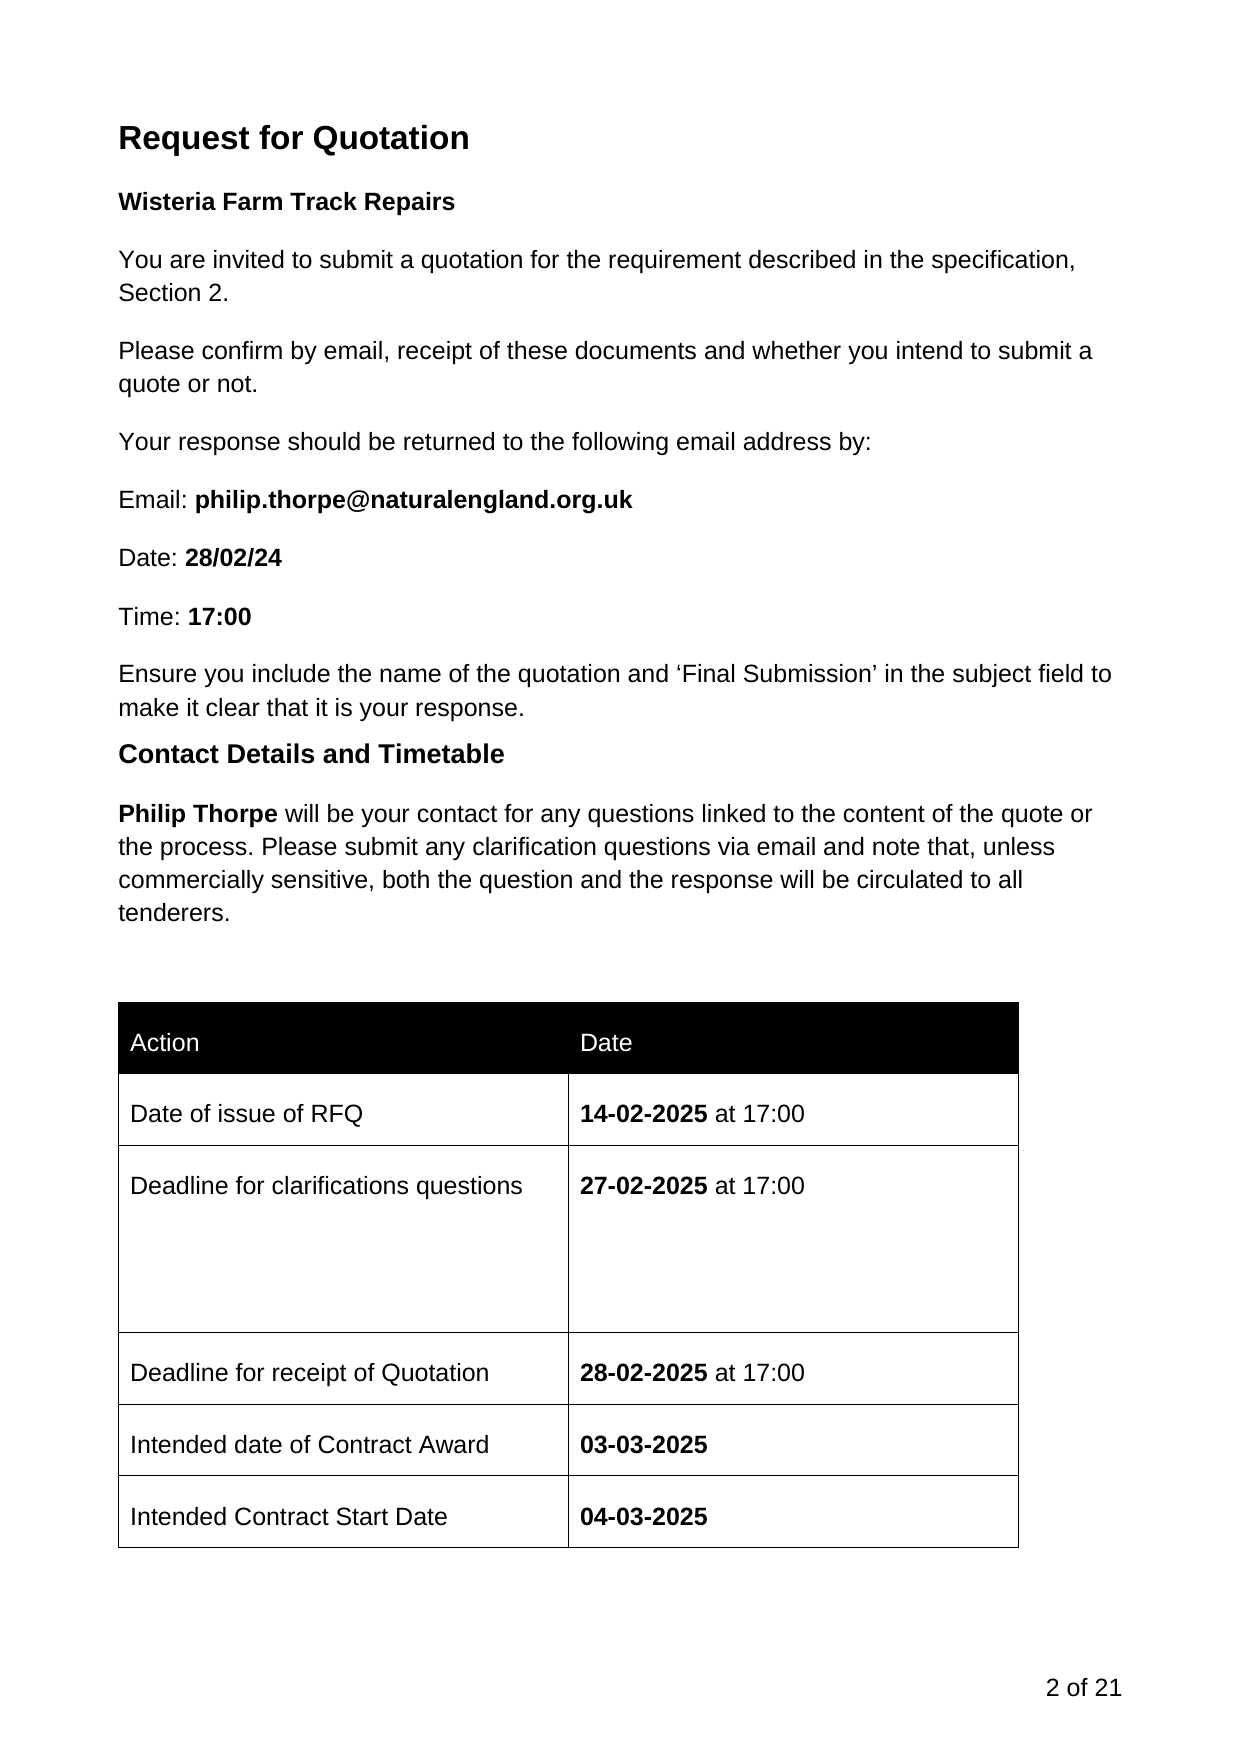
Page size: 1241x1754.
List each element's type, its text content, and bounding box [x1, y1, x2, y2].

text Your response should be returned to the following email address by: [118, 427, 1122, 456]
table_cell 28-02-2025 at 17:00 [569, 1333, 1018, 1404]
table_cell Date of issue of RFQ [119, 1074, 568, 1145]
text Ensure you include the name of the quotation and ‘Final Submission’ in the subject field to make it clear that it is your response. [118, 659, 1122, 721]
text Wisteria Farm Track Repairs [118, 187, 1122, 216]
table_cell Intended Contract Start Date [119, 1476, 568, 1547]
text You are invited to submit a quotation for the requirement described in the specification, Section 2. [118, 245, 1122, 307]
text Date: 28/02/24 [118, 543, 1122, 572]
table_header Action [119, 1003, 568, 1073]
table_cell 04-03-2025 [569, 1476, 1018, 1547]
text Time: 17:00 [118, 601, 1122, 630]
text Philip Thorpe will be your contact for any questions linked to the content of the quote or the process. Please submit any clarification questions via email and note that, unless commercially sensitive, both the question and the response will be circulated to all tenderers. [118, 799, 1122, 927]
table_cell Intended date of Contract Award [119, 1405, 568, 1475]
table_header Date [569, 1003, 1018, 1073]
text Email: philip.thorpe@naturalengland.org.uk [118, 485, 1122, 514]
title Request for Quotation [118, 118, 1122, 157]
table_cell 27-02-2025 at 17:00 [569, 1146, 1018, 1332]
table_cell 03-03-2025 [569, 1405, 1018, 1475]
table_cell Deadline for receipt of Quotation [119, 1333, 568, 1404]
subtitle Contact Details and Timetable [118, 738, 1122, 769]
table_cell Deadline for clarifications questions [119, 1146, 568, 1332]
table_cell 14-02-2025 at 17:00 [569, 1074, 1018, 1145]
text Please confirm by email, receipt of these documents and whether you intend to submit a quote or not. [118, 336, 1122, 398]
